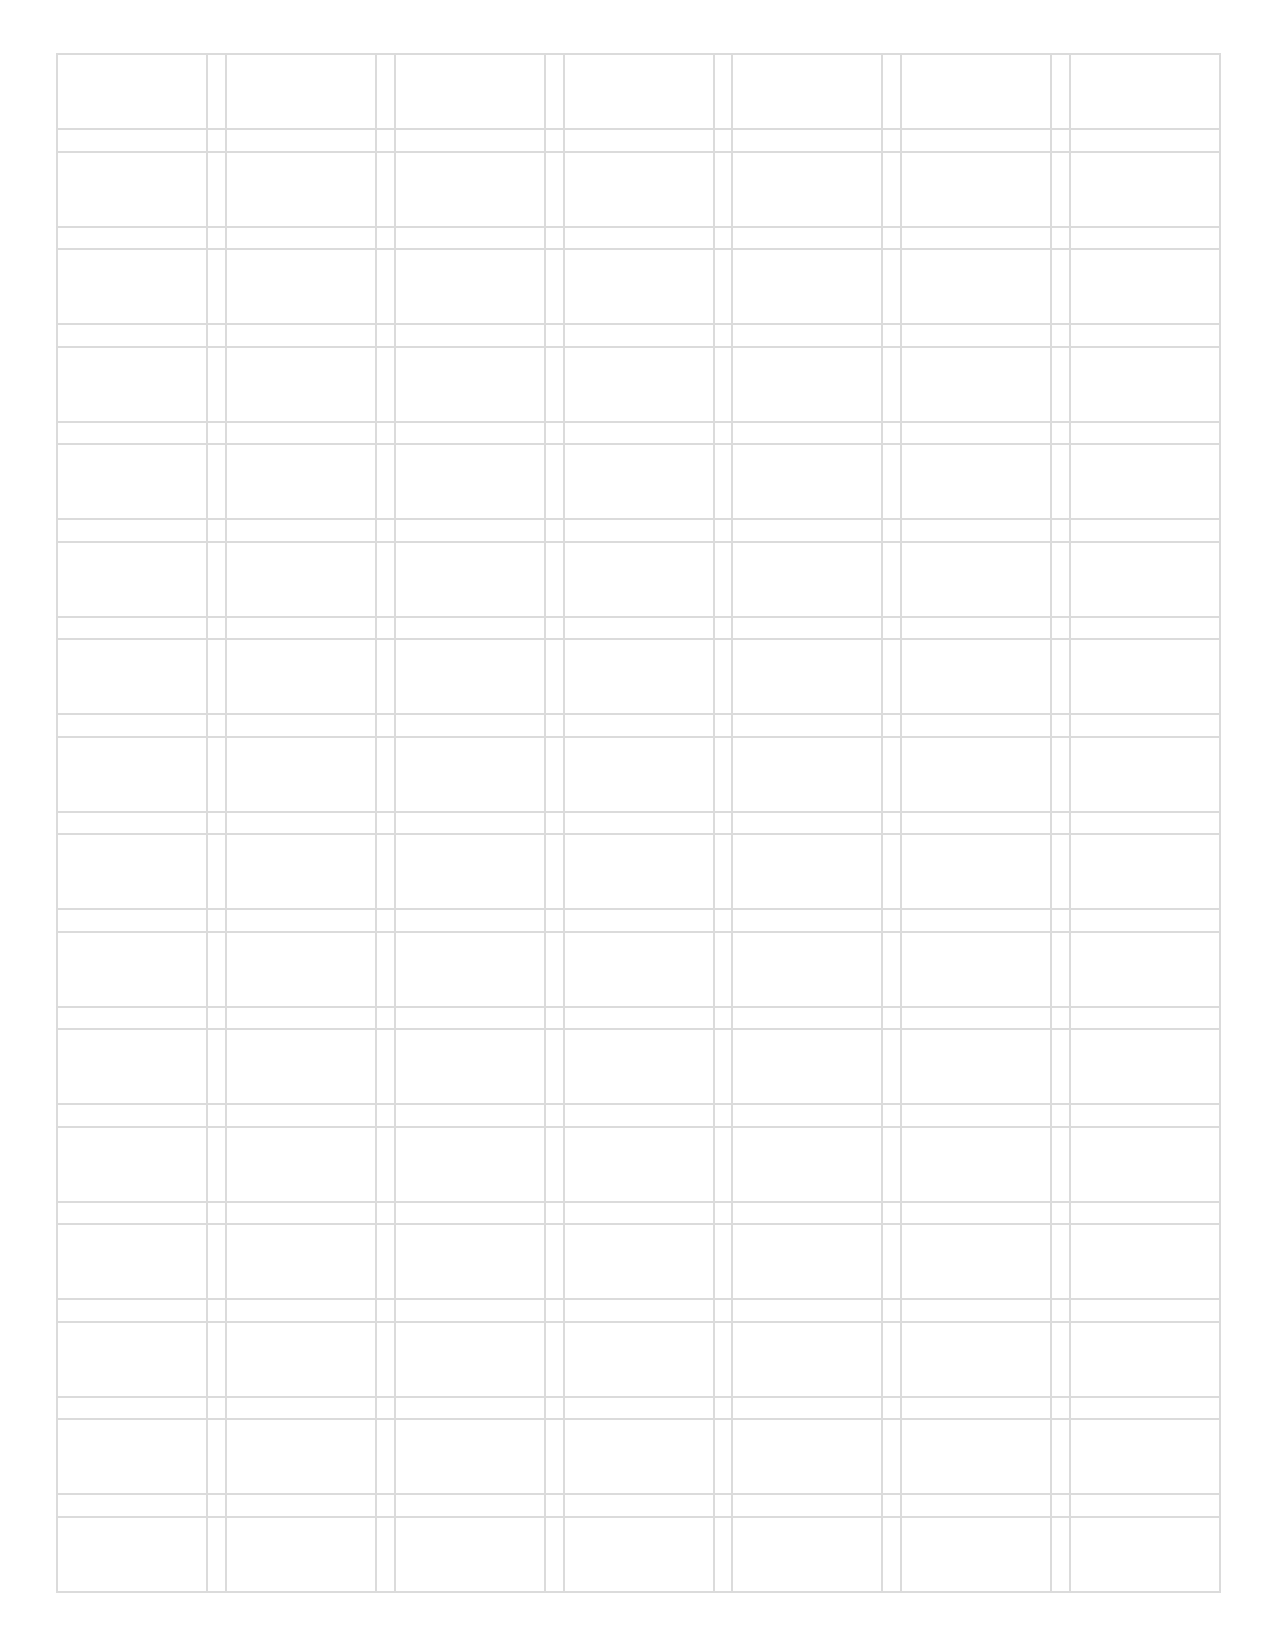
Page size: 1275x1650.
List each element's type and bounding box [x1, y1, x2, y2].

table_cell [1071, 738, 1219, 811]
table_cell [208, 1008, 225, 1028]
table_cell [396, 715, 544, 736]
table_cell [396, 1225, 544, 1298]
table_cell [208, 813, 225, 833]
table_cell [1052, 738, 1069, 811]
table_cell [227, 445, 375, 518]
table_cell [208, 1420, 225, 1493]
table_cell [715, 130, 731, 151]
table_cell [883, 1300, 900, 1321]
table_cell [883, 228, 900, 248]
table_cell [208, 1518, 225, 1591]
table_cell [208, 1300, 225, 1321]
table_cell [902, 1105, 1050, 1126]
table_cell [715, 1128, 731, 1201]
table_cell [733, 1225, 881, 1298]
table_cell [227, 153, 375, 226]
table_cell [565, 1420, 713, 1493]
table_cell [715, 445, 731, 518]
table_cell [565, 1323, 713, 1396]
table_cell [396, 813, 544, 833]
table_cell [227, 1420, 375, 1493]
table_cell [377, 1008, 394, 1028]
table_cell [396, 520, 544, 541]
table_cell [1071, 228, 1219, 248]
table_cell [1071, 1420, 1219, 1493]
table_cell [715, 813, 731, 833]
table_cell [733, 348, 881, 421]
table_cell [58, 835, 206, 908]
table_cell [396, 1420, 544, 1493]
table_cell [902, 228, 1050, 248]
table_cell [58, 153, 206, 226]
table_cell [883, 520, 900, 541]
table_cell [227, 738, 375, 811]
table_cell [546, 153, 563, 226]
table_cell [208, 1398, 225, 1418]
table_cell [377, 1420, 394, 1493]
table_cell [377, 910, 394, 931]
table_cell [883, 910, 900, 931]
table_cell [883, 325, 900, 346]
table_cell [396, 1495, 544, 1516]
table_header [883, 55, 900, 128]
table_cell [377, 1323, 394, 1396]
table_cell [902, 1398, 1050, 1418]
table_cell [883, 1495, 900, 1516]
table_cell [1052, 543, 1069, 616]
table_cell [565, 153, 713, 226]
table_cell [1071, 423, 1219, 443]
table_cell [377, 153, 394, 226]
table_cell [227, 250, 375, 323]
table_cell [208, 348, 225, 421]
table_cell [208, 423, 225, 443]
table_cell [377, 1030, 394, 1103]
table_cell [546, 348, 563, 421]
table_cell [396, 228, 544, 248]
table_cell [1052, 1495, 1069, 1516]
table_cell [715, 153, 731, 226]
table_cell [208, 640, 225, 713]
table_cell [546, 1420, 563, 1493]
table_cell [1052, 250, 1069, 323]
table_cell [377, 1225, 394, 1298]
table_cell [546, 1030, 563, 1103]
table_cell [902, 543, 1050, 616]
table_cell [902, 1203, 1050, 1223]
table_cell [58, 1008, 206, 1028]
table_cell [1052, 715, 1069, 736]
table_cell [546, 618, 563, 638]
table_cell [208, 250, 225, 323]
table_header [715, 55, 731, 128]
table_cell [227, 640, 375, 713]
table_cell [1071, 1030, 1219, 1103]
table_cell [565, 640, 713, 713]
table_cell [1052, 1030, 1069, 1103]
table_cell [1071, 1008, 1219, 1028]
table_cell [58, 325, 206, 346]
table_cell [546, 1008, 563, 1028]
table_cell [546, 910, 563, 931]
table_cell [1071, 1518, 1219, 1591]
table_cell [733, 1030, 881, 1103]
table_cell [883, 1420, 900, 1493]
table_cell [227, 813, 375, 833]
table_cell [208, 835, 225, 908]
table_cell [565, 520, 713, 541]
table_cell [1052, 325, 1069, 346]
table_cell [58, 813, 206, 833]
table_cell [565, 1495, 713, 1516]
table_cell [883, 1128, 900, 1201]
table_cell [227, 423, 375, 443]
table_cell [565, 130, 713, 151]
table_cell [1052, 348, 1069, 421]
table_cell [546, 1323, 563, 1396]
table_cell [227, 1518, 375, 1591]
table_cell [733, 423, 881, 443]
table_cell [565, 423, 713, 443]
table_cell [733, 813, 881, 833]
table_cell [565, 738, 713, 811]
table_cell [733, 640, 881, 713]
table_cell [1071, 445, 1219, 518]
table_cell [546, 250, 563, 323]
table_cell [377, 228, 394, 248]
table_cell [1071, 1398, 1219, 1418]
table_cell [546, 445, 563, 518]
table_cell [1052, 640, 1069, 713]
table_cell [565, 910, 713, 931]
table_cell [1052, 445, 1069, 518]
table_cell [227, 715, 375, 736]
table_cell [733, 1008, 881, 1028]
table_cell [227, 933, 375, 1006]
table_cell [883, 153, 900, 226]
table_cell [227, 910, 375, 931]
table_cell [1071, 1225, 1219, 1298]
table_cell [902, 1420, 1050, 1493]
table_cell [733, 1420, 881, 1493]
table_cell [1071, 250, 1219, 323]
table_cell [546, 520, 563, 541]
table_cell [58, 445, 206, 518]
table_cell [733, 738, 881, 811]
table_cell [1052, 835, 1069, 908]
table_cell [715, 228, 731, 248]
table_cell [715, 738, 731, 811]
table_cell [1071, 1495, 1219, 1516]
table_cell [377, 1398, 394, 1418]
table_cell [208, 543, 225, 616]
table_cell [715, 640, 731, 713]
table_cell [58, 1323, 206, 1396]
table_cell [1052, 933, 1069, 1006]
table_cell [902, 1300, 1050, 1321]
table_cell [546, 835, 563, 908]
table_cell [1052, 1225, 1069, 1298]
table_cell [1052, 618, 1069, 638]
table_cell [396, 423, 544, 443]
table_cell [58, 1128, 206, 1201]
table_cell [546, 738, 563, 811]
table_cell [208, 933, 225, 1006]
table_cell [715, 1030, 731, 1103]
table_cell [227, 1128, 375, 1201]
table_cell [377, 813, 394, 833]
table_cell [733, 325, 881, 346]
table_cell [902, 250, 1050, 323]
table_cell [546, 423, 563, 443]
table_header [733, 55, 881, 128]
table_header [396, 55, 544, 128]
table_cell [733, 1300, 881, 1321]
table_cell [58, 1300, 206, 1321]
table_cell [396, 1203, 544, 1223]
table_cell [208, 1203, 225, 1223]
table_cell [58, 543, 206, 616]
table_cell [733, 520, 881, 541]
table_cell [883, 1105, 900, 1126]
table_cell [546, 130, 563, 151]
table_cell [396, 640, 544, 713]
table_cell [1071, 640, 1219, 713]
table_cell [733, 130, 881, 151]
table_header [208, 55, 225, 128]
table_cell [377, 835, 394, 908]
table_cell [715, 1518, 731, 1591]
table_cell [883, 1030, 900, 1103]
table_cell [883, 130, 900, 151]
table_cell [396, 1300, 544, 1321]
table_cell [227, 325, 375, 346]
table_cell [883, 1008, 900, 1028]
table_cell [715, 933, 731, 1006]
table_cell [377, 130, 394, 151]
table_cell [227, 1203, 375, 1223]
table_cell [902, 1030, 1050, 1103]
table_cell [733, 1398, 881, 1418]
table_cell [546, 1495, 563, 1516]
table_header [1071, 55, 1219, 128]
table_cell [565, 715, 713, 736]
table_cell [546, 1300, 563, 1321]
table_cell [396, 543, 544, 616]
table_cell [902, 445, 1050, 518]
table_cell [565, 348, 713, 421]
table_cell [902, 348, 1050, 421]
table_cell [902, 130, 1050, 151]
table_cell [58, 1398, 206, 1418]
table_cell [565, 1008, 713, 1028]
table_cell [208, 1030, 225, 1103]
table_cell [733, 910, 881, 931]
table_cell [902, 520, 1050, 541]
table_header [227, 55, 375, 128]
table_cell [58, 1518, 206, 1591]
table_cell [396, 130, 544, 151]
table_cell [208, 738, 225, 811]
table_cell [396, 738, 544, 811]
table_cell [1071, 715, 1219, 736]
table_cell [546, 1203, 563, 1223]
table_cell [396, 835, 544, 908]
table_cell [902, 715, 1050, 736]
table_cell [733, 1128, 881, 1201]
table_cell [883, 835, 900, 908]
table_cell [396, 910, 544, 931]
table_cell [377, 618, 394, 638]
table_cell [902, 325, 1050, 346]
table_cell [396, 1518, 544, 1591]
table_cell [1071, 933, 1219, 1006]
table_cell [396, 1030, 544, 1103]
table_cell [902, 1495, 1050, 1516]
table_cell [396, 325, 544, 346]
table_cell [377, 250, 394, 323]
table_cell [883, 1203, 900, 1223]
table_cell [377, 325, 394, 346]
table_cell [1071, 910, 1219, 931]
table_cell [883, 1398, 900, 1418]
table_cell [1071, 618, 1219, 638]
table_cell [565, 1030, 713, 1103]
table_cell [733, 228, 881, 248]
table_cell [58, 1203, 206, 1223]
table_cell [565, 445, 713, 518]
table_cell [546, 1225, 563, 1298]
table_cell [733, 153, 881, 226]
table_cell [1071, 835, 1219, 908]
table_cell [1071, 1323, 1219, 1396]
table_cell [377, 1300, 394, 1321]
table_cell [1052, 1300, 1069, 1321]
table_cell [883, 738, 900, 811]
table_cell [58, 1225, 206, 1298]
table_cell [565, 1128, 713, 1201]
table_cell [565, 228, 713, 248]
table_cell [396, 1008, 544, 1028]
table_cell [883, 543, 900, 616]
table_cell [715, 1203, 731, 1223]
table_cell [883, 348, 900, 421]
table_cell [1052, 423, 1069, 443]
table_cell [377, 1495, 394, 1516]
table_cell [227, 228, 375, 248]
table_cell [58, 640, 206, 713]
table_cell [58, 933, 206, 1006]
table_cell [902, 835, 1050, 908]
table_cell [565, 835, 713, 908]
table_cell [883, 933, 900, 1006]
table_cell [396, 445, 544, 518]
table_header [1052, 55, 1069, 128]
table_cell [396, 1105, 544, 1126]
table_cell [377, 738, 394, 811]
table_cell [1071, 325, 1219, 346]
table_cell [1071, 153, 1219, 226]
table_cell [396, 618, 544, 638]
table_cell [902, 1008, 1050, 1028]
table_cell [1052, 153, 1069, 226]
table_cell [715, 618, 731, 638]
table_cell [1071, 1105, 1219, 1126]
table_cell [1052, 130, 1069, 151]
table_cell [396, 1398, 544, 1418]
table_cell [208, 130, 225, 151]
table_cell [58, 423, 206, 443]
table_cell [1052, 1323, 1069, 1396]
table_cell [227, 1225, 375, 1298]
table_cell [565, 250, 713, 323]
table_cell [1052, 1518, 1069, 1591]
table_cell [715, 1225, 731, 1298]
table_cell [565, 1398, 713, 1418]
table_cell [565, 933, 713, 1006]
table_cell [1071, 348, 1219, 421]
table_cell [715, 1105, 731, 1126]
table_cell [546, 813, 563, 833]
table_cell [733, 1105, 881, 1126]
table_header [565, 55, 713, 128]
table_cell [227, 835, 375, 908]
table_cell [733, 1495, 881, 1516]
table_cell [715, 423, 731, 443]
table_cell [902, 1128, 1050, 1201]
table_cell [715, 520, 731, 541]
table_cell [715, 348, 731, 421]
table_cell [565, 813, 713, 833]
table_cell [715, 325, 731, 346]
table_cell [1052, 1203, 1069, 1223]
table_cell [377, 423, 394, 443]
table_cell [902, 813, 1050, 833]
table_cell [565, 1203, 713, 1223]
table_cell [208, 715, 225, 736]
table_cell [377, 348, 394, 421]
table_cell [208, 520, 225, 541]
table_cell [733, 1518, 881, 1591]
table_cell [546, 1128, 563, 1201]
table_cell [902, 640, 1050, 713]
table_cell [58, 618, 206, 638]
table_cell [377, 1128, 394, 1201]
table_cell [883, 1225, 900, 1298]
table_cell [733, 543, 881, 616]
table_cell [227, 130, 375, 151]
table_cell [902, 153, 1050, 226]
table_cell [208, 1225, 225, 1298]
table_cell [1052, 910, 1069, 931]
table_cell [546, 1105, 563, 1126]
table_cell [715, 1008, 731, 1028]
table_cell [883, 445, 900, 518]
table_cell [377, 933, 394, 1006]
table_cell [208, 445, 225, 518]
table_cell [396, 933, 544, 1006]
table_cell [1071, 520, 1219, 541]
table_cell [1071, 543, 1219, 616]
table_cell [883, 423, 900, 443]
table_cell [208, 153, 225, 226]
table_cell [396, 1323, 544, 1396]
table_cell [902, 910, 1050, 931]
table_cell [1052, 813, 1069, 833]
table_cell [565, 1518, 713, 1591]
table_cell [715, 1398, 731, 1418]
table_header [902, 55, 1050, 128]
table_cell [883, 715, 900, 736]
table_cell [733, 618, 881, 638]
table_cell [208, 1323, 225, 1396]
table_cell [1071, 1128, 1219, 1201]
table_cell [1052, 1105, 1069, 1126]
table_cell [902, 423, 1050, 443]
table_cell [377, 543, 394, 616]
table_cell [715, 543, 731, 616]
table_cell [396, 250, 544, 323]
table_cell [565, 618, 713, 638]
table_cell [208, 910, 225, 931]
table_cell [58, 1495, 206, 1516]
table_cell [396, 348, 544, 421]
table_cell [546, 325, 563, 346]
table_cell [733, 445, 881, 518]
table_cell [883, 1518, 900, 1591]
table_cell [902, 618, 1050, 638]
table_cell [546, 543, 563, 616]
table_cell [208, 618, 225, 638]
table_cell [58, 228, 206, 248]
table_cell [715, 835, 731, 908]
table_cell [377, 1203, 394, 1223]
table_cell [733, 250, 881, 323]
table_cell [377, 715, 394, 736]
table_cell [208, 228, 225, 248]
table_cell [227, 1323, 375, 1396]
table_cell [733, 933, 881, 1006]
table_cell [883, 1323, 900, 1396]
table_cell [715, 1300, 731, 1321]
table_header [58, 55, 206, 128]
table_cell [546, 1518, 563, 1591]
table_cell [883, 250, 900, 323]
table_cell [227, 543, 375, 616]
table_cell [1052, 1128, 1069, 1201]
table_cell [883, 640, 900, 713]
table_cell [58, 250, 206, 323]
table_cell [377, 1518, 394, 1591]
table_cell [377, 640, 394, 713]
table_cell [227, 348, 375, 421]
table_cell [1071, 130, 1219, 151]
table_cell [1071, 1203, 1219, 1223]
table_cell [396, 1128, 544, 1201]
table_cell [715, 1323, 731, 1396]
table_cell [227, 1300, 375, 1321]
table_cell [227, 1105, 375, 1126]
table_cell [546, 715, 563, 736]
table_cell [58, 130, 206, 151]
table_header [546, 55, 563, 128]
table_cell [902, 1225, 1050, 1298]
table_cell [377, 1105, 394, 1126]
table_cell [1052, 1420, 1069, 1493]
table_cell [733, 1203, 881, 1223]
table_cell [58, 738, 206, 811]
table_cell [902, 1323, 1050, 1396]
table_cell [565, 1300, 713, 1321]
table_cell [1071, 813, 1219, 833]
table_cell [1052, 1008, 1069, 1028]
table_cell [546, 640, 563, 713]
table_cell [227, 1030, 375, 1103]
table_cell [58, 1030, 206, 1103]
table_cell [58, 1105, 206, 1126]
table_cell [58, 520, 206, 541]
table_cell [715, 910, 731, 931]
table_cell [227, 618, 375, 638]
table_cell [715, 1420, 731, 1493]
table_cell [1071, 1300, 1219, 1321]
table_cell [58, 1420, 206, 1493]
table_cell [902, 738, 1050, 811]
table_cell [733, 1323, 881, 1396]
table_cell [565, 543, 713, 616]
table_cell [715, 1495, 731, 1516]
table_cell [227, 1008, 375, 1028]
table_cell [733, 835, 881, 908]
table_cell [58, 715, 206, 736]
table_header [377, 55, 394, 128]
table_cell [208, 1128, 225, 1201]
table_cell [58, 910, 206, 931]
table_cell [396, 153, 544, 226]
table_cell [565, 1225, 713, 1298]
table_cell [883, 813, 900, 833]
table_cell [565, 1105, 713, 1126]
table_cell [208, 325, 225, 346]
table_cell [546, 228, 563, 248]
table_cell [883, 618, 900, 638]
table_cell [1052, 1398, 1069, 1418]
table_cell [208, 1105, 225, 1126]
table_cell [902, 933, 1050, 1006]
table_cell [377, 445, 394, 518]
table_cell [208, 1495, 225, 1516]
table_cell [1052, 520, 1069, 541]
table_cell [377, 520, 394, 541]
table_cell [227, 1398, 375, 1418]
table_cell [546, 1398, 563, 1418]
table_cell [58, 348, 206, 421]
table_cell [227, 1495, 375, 1516]
table_cell [546, 933, 563, 1006]
table_cell [715, 715, 731, 736]
table_cell [902, 1518, 1050, 1591]
table_cell [565, 325, 713, 346]
table_cell [733, 715, 881, 736]
table_cell [1052, 228, 1069, 248]
table_cell [715, 250, 731, 323]
table_cell [227, 520, 375, 541]
